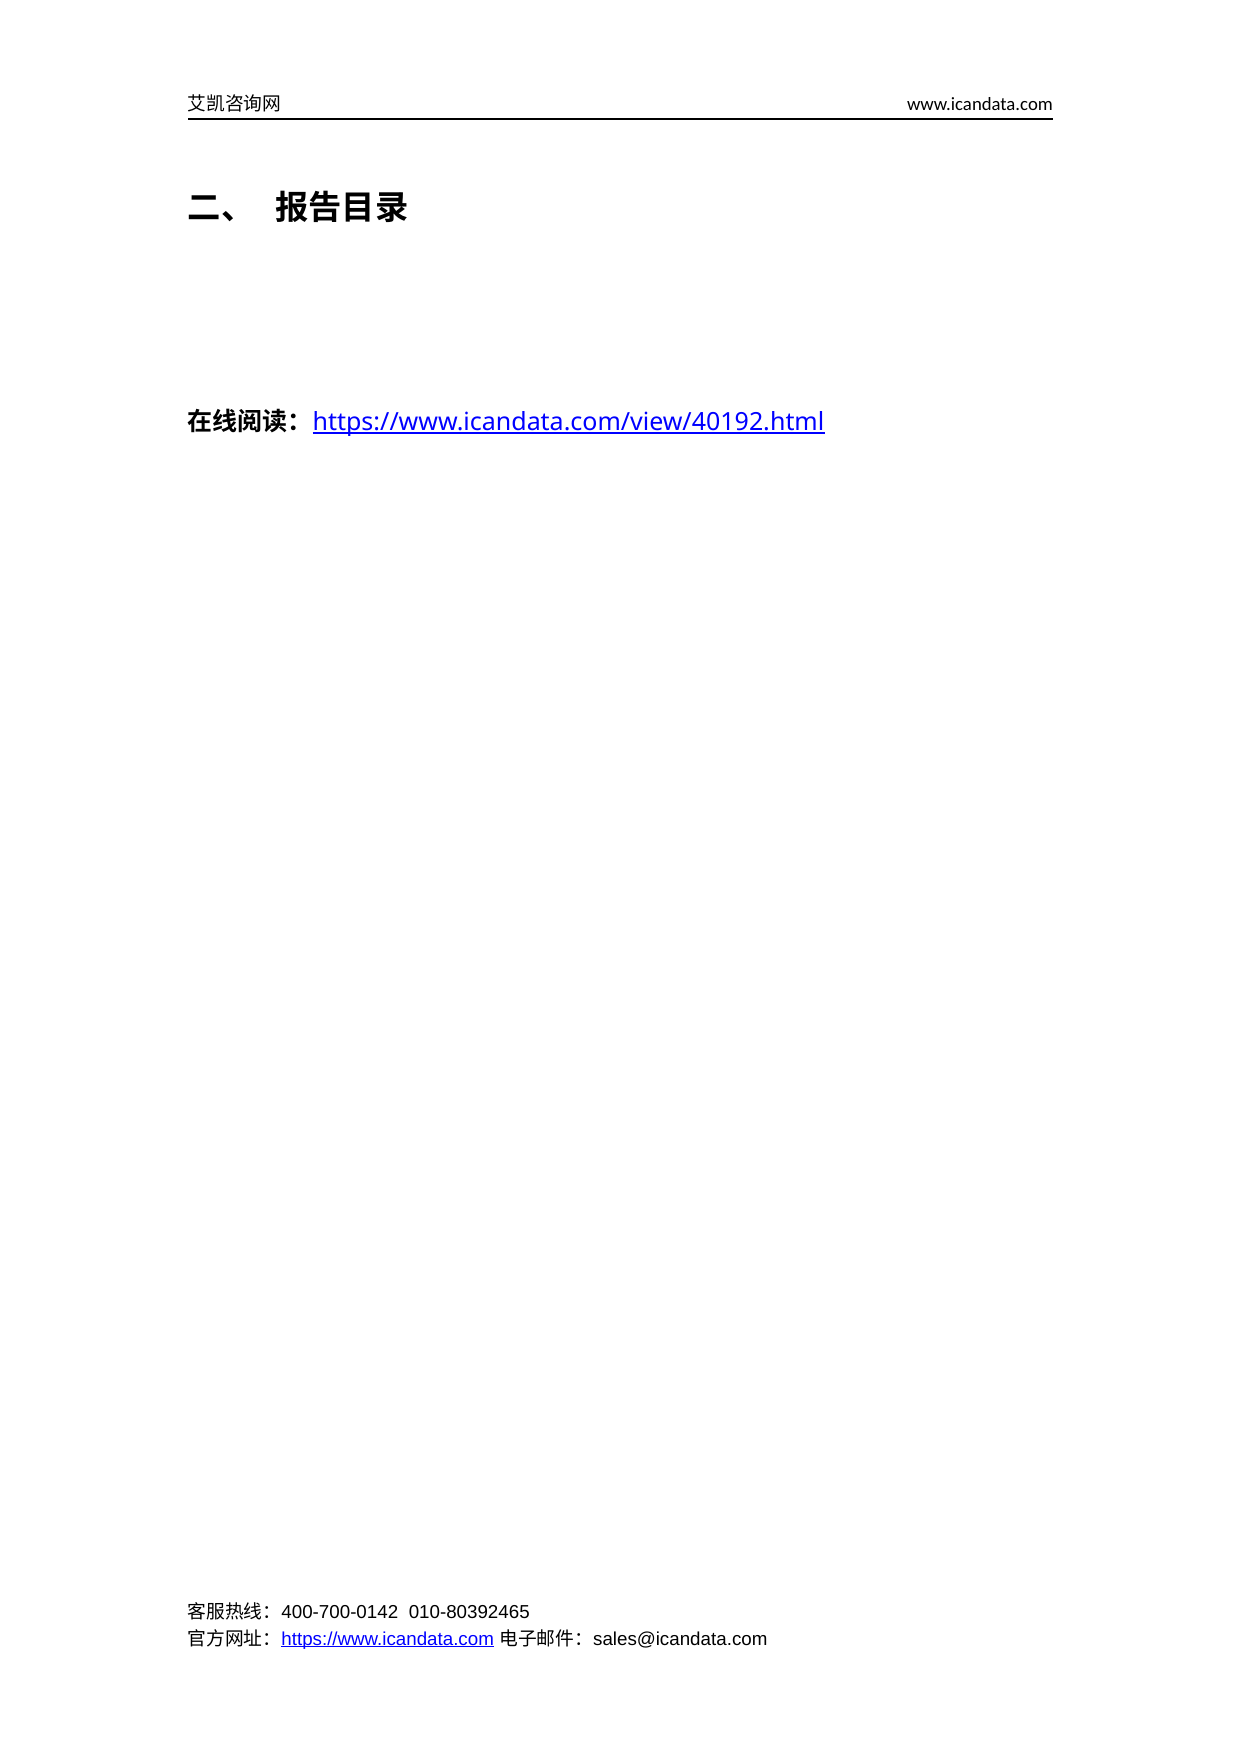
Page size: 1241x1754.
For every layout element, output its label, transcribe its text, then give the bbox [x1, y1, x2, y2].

subtitle 报告目录 [187, 172, 1053, 237]
text 在线阅读：https://www.icandata.com/view/40192.html [187, 387, 1053, 452]
